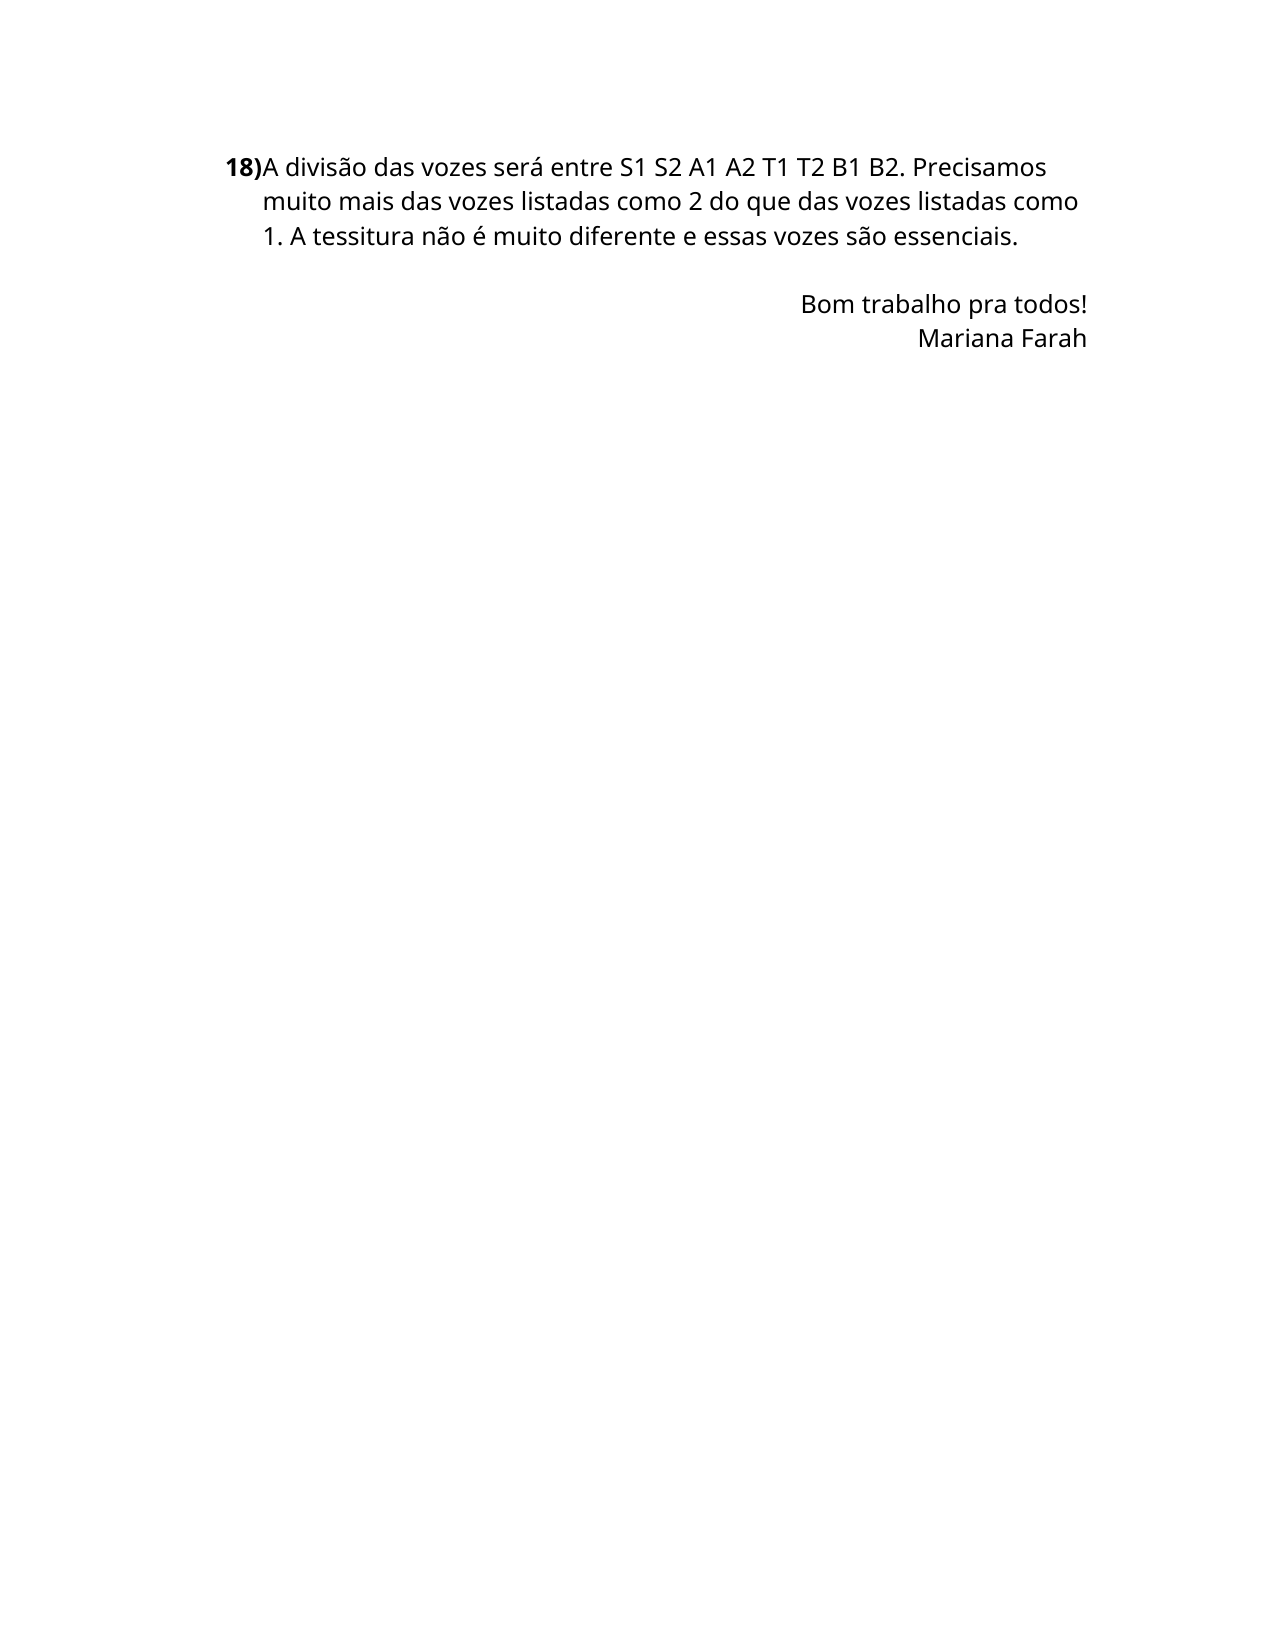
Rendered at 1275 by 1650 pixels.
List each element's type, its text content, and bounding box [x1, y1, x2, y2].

list Bom trabalho pra todos! [262, 286, 1087, 320]
list Mariana Farah [262, 320, 1087, 354]
list A divisão das vozes será entre S1 S2 A1 A2 T1 T2 B1 B2. Precisamos muito mais das vozes listadas como 2 do que das vozes listadas como 1. A tessitura não é muito diferente e essas vozes são essenciais. [225, 150, 1087, 252]
